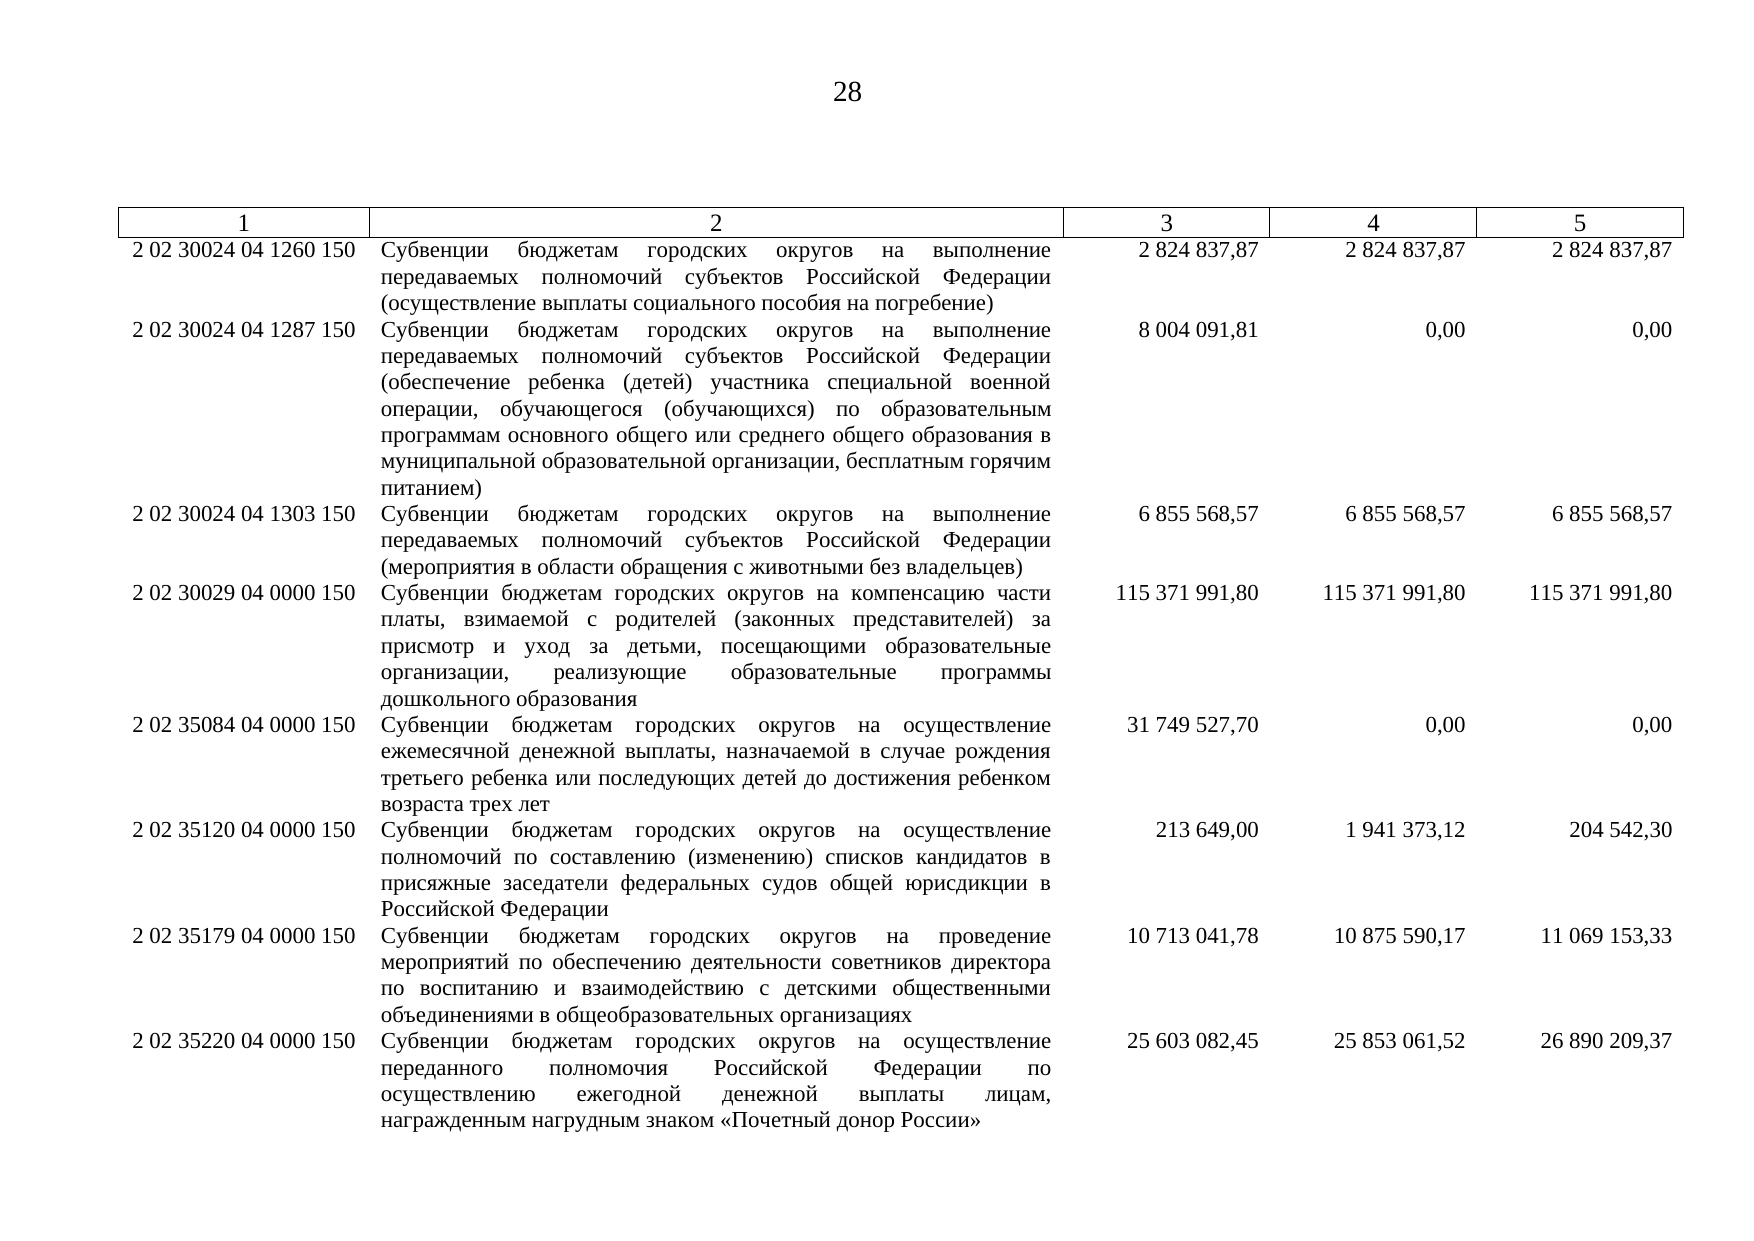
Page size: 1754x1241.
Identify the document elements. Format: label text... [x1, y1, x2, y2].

table_cell 25 853 061,52 [1270, 1027, 1477, 1133]
table_cell 10 713 041,78 [1063, 922, 1270, 1027]
table_cell Субвенции бюджетам городских округов на осуществление ежемесячной денежной выплаты, назначаемой в случае рождения третьего ребенка или последующих детей до достижения ребенком возраста трех лет [369, 711, 1063, 816]
table_cell Субвенции бюджетам городских округов на проведение мероприятий по обеспечению деятельности советников директора по воспитанию и взаимодействию с детскими общественными объединениями в общеобразовательных организациях [369, 922, 1063, 1027]
table_cell 25 603 082,45 [1063, 1027, 1270, 1133]
table_cell 6 855 568,57 [1477, 500, 1683, 579]
table_header 5 [1477, 208, 1683, 237]
table_cell 2 02 30029 04 0000 150 [118, 579, 369, 711]
table_cell 2 02 35220 04 0000 150 [118, 1027, 369, 1133]
table_cell Субвенции бюджетам городских округов на компенсацию части платы, взимаемой с родителей (законных представителей) за присмотр и уход за детьми, посещающими образовательные организации, реализующие образовательные программы дошкольного образования [369, 579, 1063, 711]
table_cell 2 02 30024 04 1287 150 [118, 316, 369, 500]
table_header 1 [119, 208, 369, 237]
table_cell 11 069 153,33 [1477, 922, 1683, 1027]
table_cell 8 004 091,81 [1063, 316, 1270, 500]
table_cell Субвенции бюджетам городских округов на осуществление переданного полномочия Российской Федерации по осуществлению ежегодной денежной выплаты лицам, награжденным нагрудным знаком «Почетный донор России» [369, 1027, 1063, 1133]
table_cell Субвенции бюджетам городских округов на осуществление полномочий по составлению (изменению) списков кандидатов в присяжные заседатели федеральных судов общей юрисдикции в Российской Федерации [369, 816, 1063, 922]
table_cell 2 02 30024 04 1303 150 [118, 500, 369, 579]
table_cell 26 890 209,37 [1477, 1027, 1683, 1133]
table_cell 2 02 35179 04 0000 150 [118, 922, 369, 1027]
table_cell 0,00 [1477, 711, 1683, 816]
table_cell 0,00 [1270, 711, 1477, 816]
table_cell 213 649,00 [1063, 816, 1270, 922]
table_cell 6 855 568,57 [1063, 500, 1270, 579]
table_cell 2 824 837,87 [1063, 238, 1270, 316]
table_cell Субвенции бюджетам городских округов на выполнение передаваемых полномочий субъектов Российской Федерации (осуществление выплаты социального пособия на погребение) [369, 238, 1063, 316]
table_cell 115 371 991,80 [1477, 579, 1683, 711]
table_cell 2 02 35084 04 0000 150 [118, 711, 369, 816]
table_cell 2 02 30024 04 1260 150 [118, 238, 369, 316]
table_cell Субвенции бюджетам городских округов на выполнение передаваемых полномочий субъектов Российской Федерации (обеспечение ребенка (детей) участника специальной военной операции, обучающегося (обучающихся) по образовательным программам основного общего или среднего общего образования в муниципальной образовательной организации, бесплатным горячим питанием) [369, 316, 1063, 500]
table_header 3 [1064, 208, 1269, 237]
table_cell 0,00 [1270, 316, 1477, 500]
table_cell 2 824 837,87 [1270, 238, 1477, 316]
table_cell 2 02 35120 04 0000 150 [118, 816, 369, 922]
table_cell 6 855 568,57 [1270, 500, 1477, 579]
table_cell 115 371 991,80 [1063, 579, 1270, 711]
table_cell 0,00 [1477, 316, 1683, 500]
table_header 4 [1270, 208, 1476, 237]
table_cell 204 542,30 [1477, 816, 1683, 922]
table_cell 2 824 837,87 [1477, 238, 1683, 316]
table_cell 1 941 373,12 [1270, 816, 1477, 922]
table_header 2 [370, 208, 1063, 237]
table_cell 10 875 590,17 [1270, 922, 1477, 1027]
table_cell 115 371 991,80 [1270, 579, 1477, 711]
table_cell Субвенции бюджетам городских округов на выполнение передаваемых полномочий субъектов Российской Федерации (мероприятия в области обращения с животными без владельцев) [369, 500, 1063, 579]
table_cell 31 749 527,70 [1063, 711, 1270, 816]
